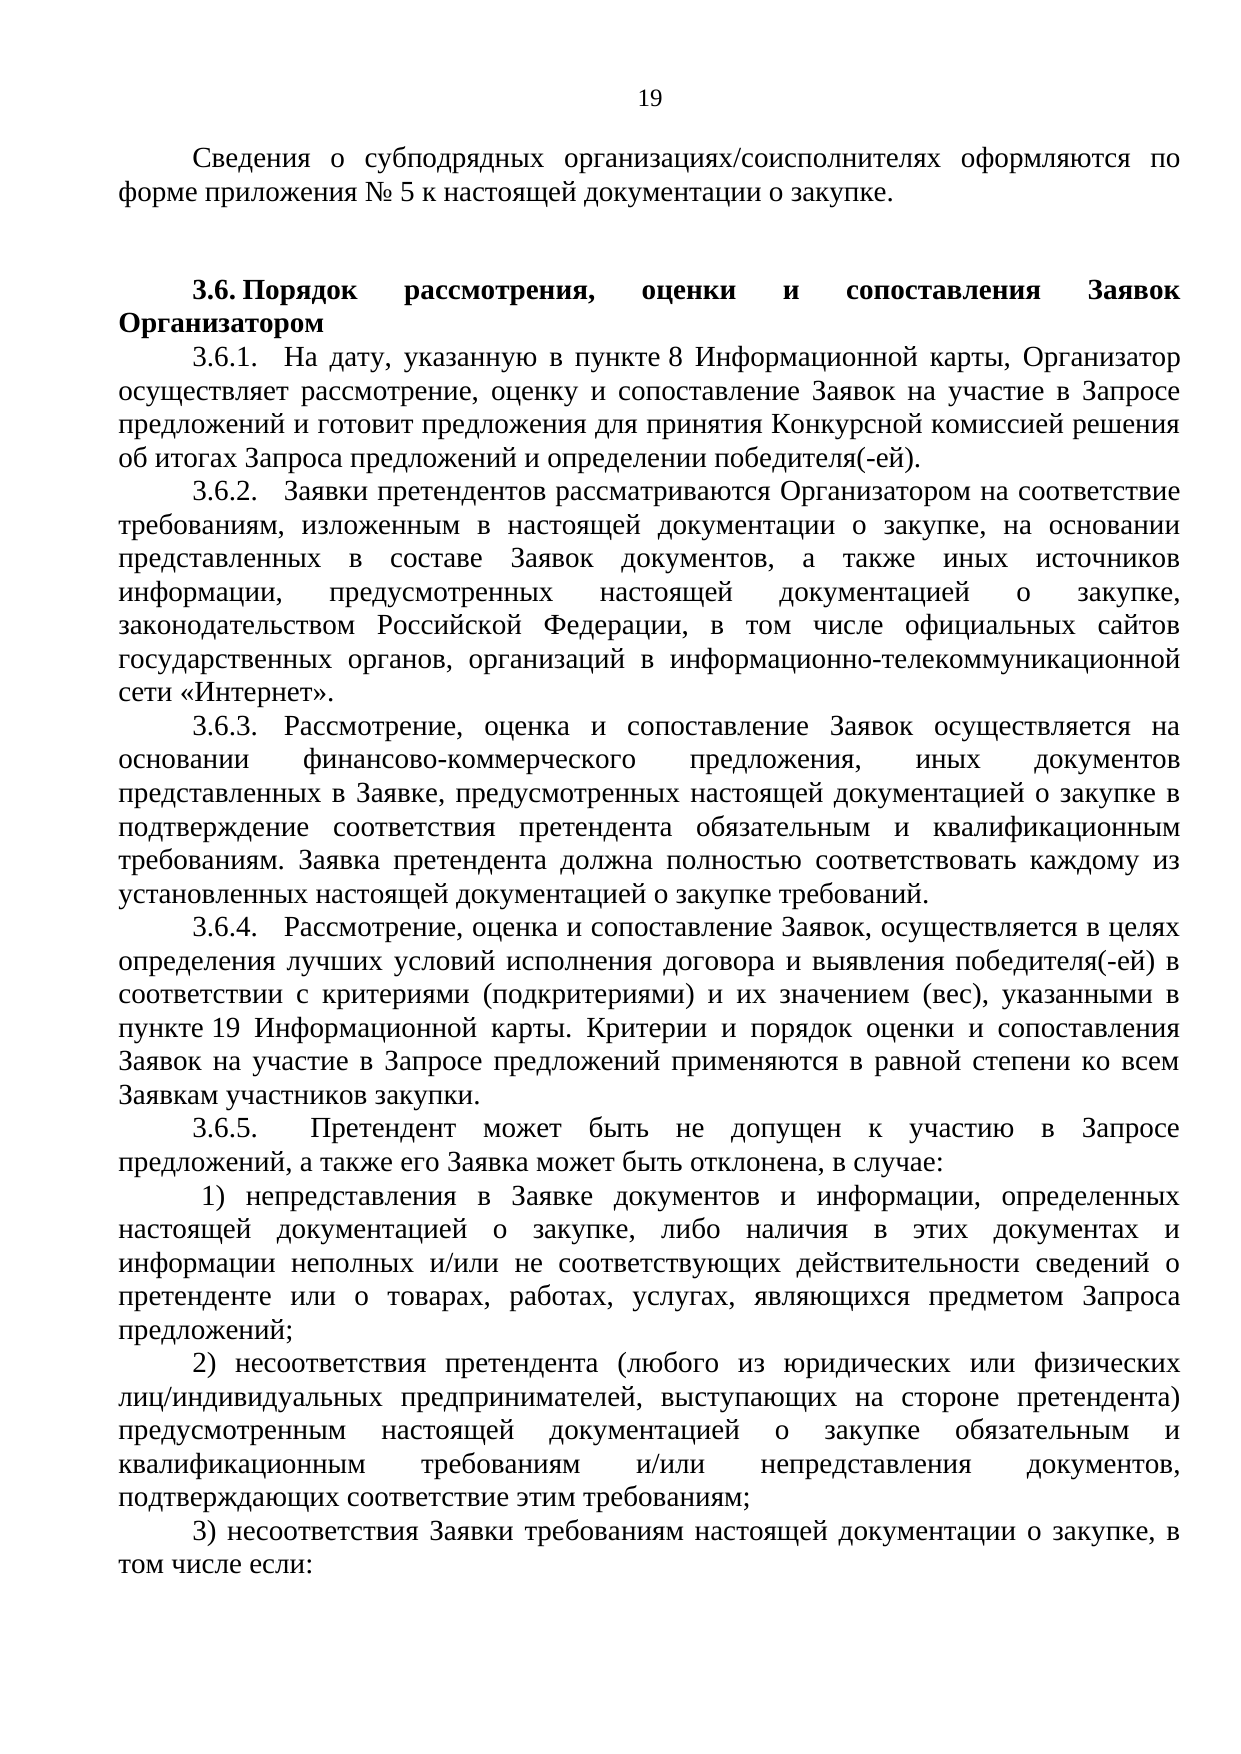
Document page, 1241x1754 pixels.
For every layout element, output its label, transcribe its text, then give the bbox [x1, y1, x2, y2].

text 3) несоответствия Заявки требованиям настоящей документации о закупке, в том числе если: [118, 1513, 1181, 1580]
list Претендент может быть не допущен к участию в Запросе предложений, а также его Заявка может быть отклонена, в случае: [118, 1111, 1181, 1178]
list Рассмотрение, оценка и сопоставление Заявок, осуществляется в целях определения лучших условий исполнения договора и выявления победителя(-ей) в соответствии с критериями (подкритериями) и их значением (вес), указанными в пункте 19 Информационной карты. Критерии и порядок оценки и сопоставления Заявок на участие в Запросе предложений применяются в равной степени ко всем Заявкам участников закупки. [118, 909, 1181, 1111]
list Рассмотрение, оценка и сопоставление Заявок осуществляется на основании финансово-коммерческого предложения, иных документов представленных в Заявке, предусмотренных настоящей документацией о закупке в подтверждение соответствия претендента обязательным и квалификационным требованиям. Заявка претендента должна полностью соответствовать каждому из установленных настоящей документацией о закупке требований. [118, 708, 1181, 909]
text Сведения о субподрядных организациях/соисполнителях оформляются по форме приложения № 5 к настоящей документации о закупке. [118, 140, 1181, 207]
list На дату, указанную в пункте 8 Информационной карты, Организатор осуществляет рассмотрение, оценку и сопоставление Заявок на участие в Запросе предложений и готовит предложения для принятия Конкурсной комиссией решения об итогах Запроса предложений и определении победителя(-ей). [118, 339, 1181, 473]
text 2) несоответствия претендента (любого из юридических или физических лиц/индивидуальных предпринимателей, выступающих на стороне претендента) предусмотренным настоящей документацией о закупке обязательным и квалификационным требованиям и/или непредставления документов, подтверждающих соответствие этим требованиям; [118, 1345, 1181, 1513]
list Порядок рассмотрения, оценки и сопоставления Заявок Организатором [118, 272, 1181, 339]
text 1) непредставления в Заявке документов и информации, определенных настоящей документацией о закупке, либо наличия в этих документах и информации неполных и/или не соответствующих действительности сведений о претенденте или о товарах, работах, услугах, являющихся предметом Запроса предложений; [118, 1178, 1181, 1345]
list Заявки претендентов рассматриваются Организатором на соответствие требованиям, изложенным в настоящей документации о закупке, на основании представленных в составе Заявок документов, а также иных источников информации, предусмотренных настоящей документацией о закупке, законодательством Российской Федерации, в том числе официальных сайтов государственных органов, организаций в информационно-телекоммуникационной сети «Интернет». [118, 473, 1181, 708]
